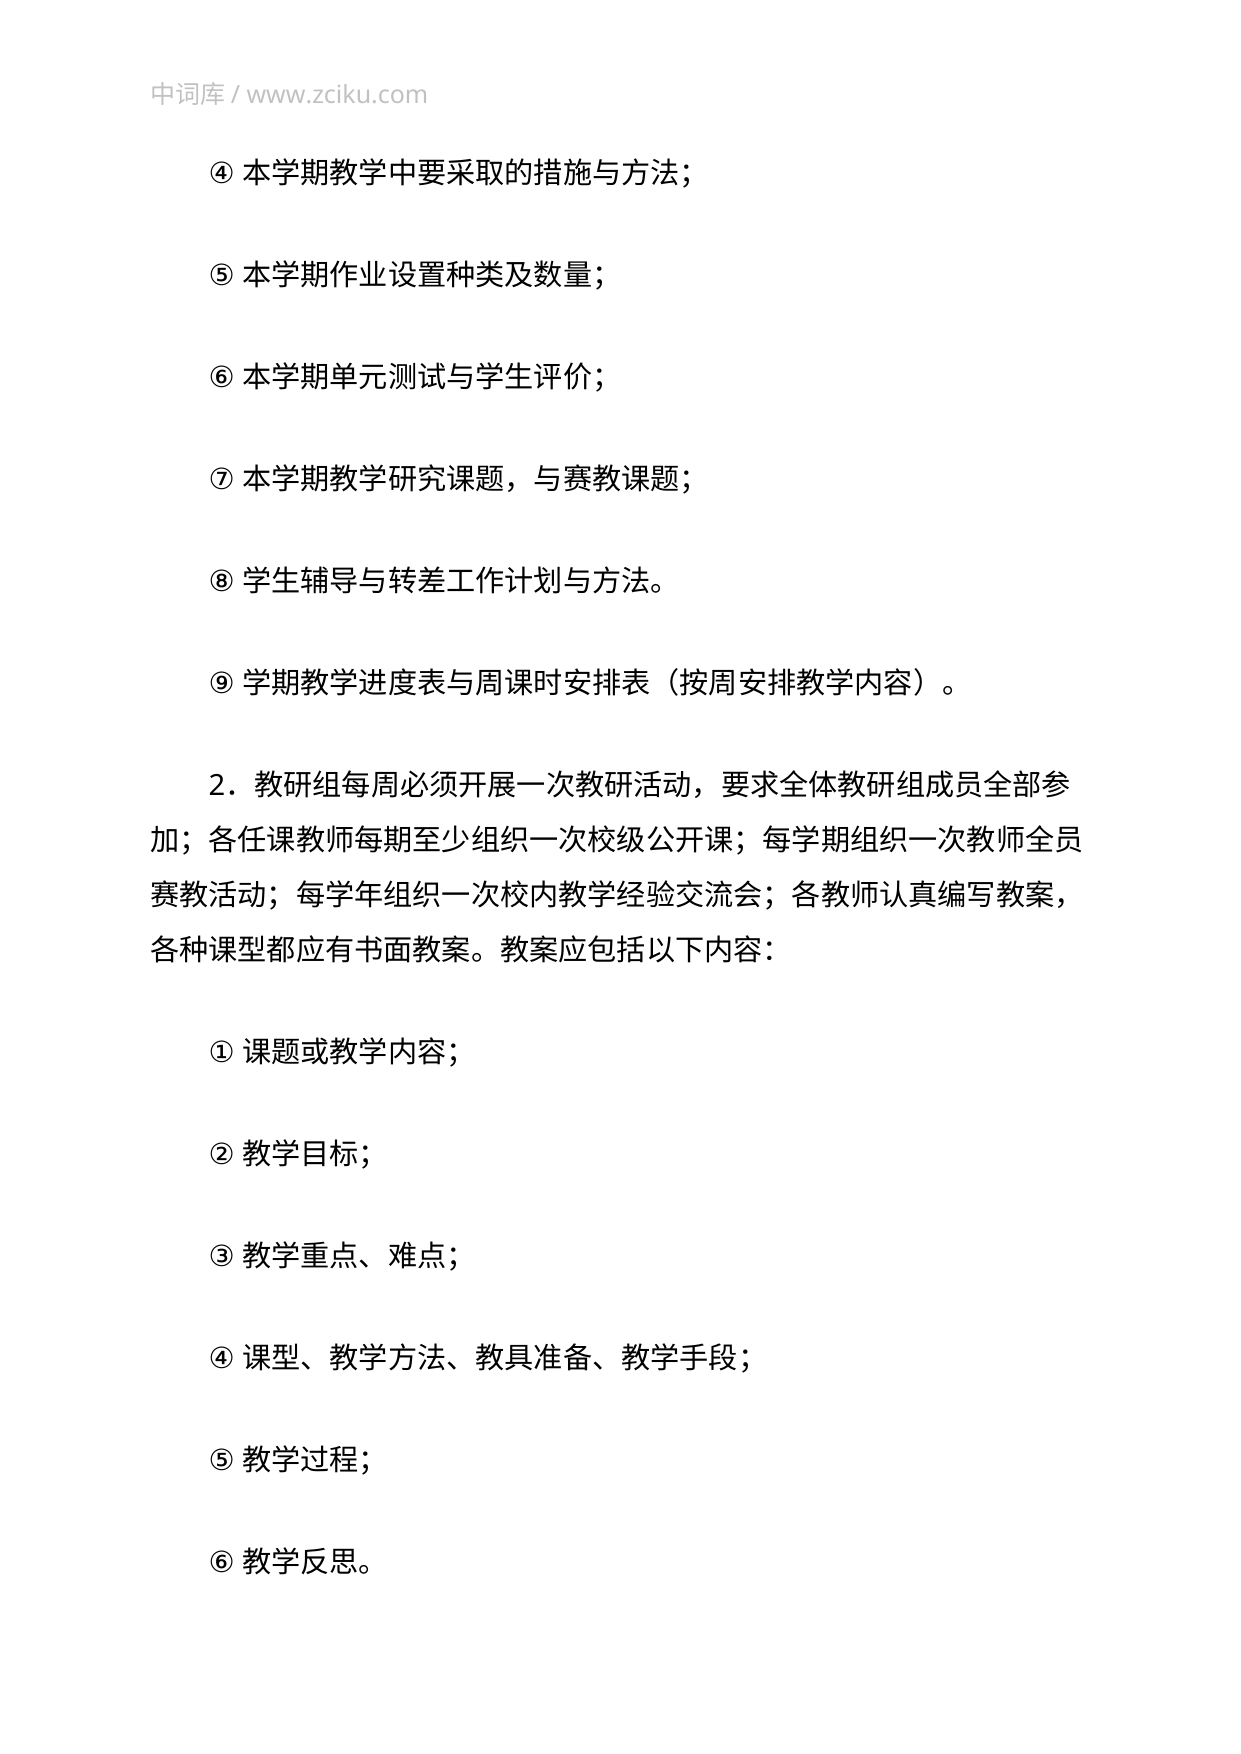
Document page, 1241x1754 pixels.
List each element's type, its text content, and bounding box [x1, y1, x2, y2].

text ⑤ 教学过程； [150, 1436, 1090, 1479]
text ⑨ 学期教学进度表与周课时安排表（按周安排教学内容）。 [150, 660, 1090, 702]
text ⑥ 本学期单元测试与学生评价； [150, 354, 1090, 396]
text ① 课题或教学内容； [150, 1028, 1090, 1071]
text ③ 教学重点、难点； [150, 1232, 1090, 1275]
text ⑥ 教学反思。 [150, 1538, 1090, 1581]
text ④ 课型、教学方法、教具准备、教学手段； [150, 1334, 1090, 1377]
text 2．教研组每周必须开展一次教研活动，要求全体教研组成员全部参加；各任课教师每期至少组织一次校级公开课；每学期组织一次教师全员赛教活动；每学年组织一次校内教学经验交流会；各教师认真编写教案，各种课型都应有书面教案。教案应包括以下内容： [150, 762, 1090, 969]
text ⑤ 本学期作业设置种类及数量； [150, 252, 1090, 294]
text ⑦ 本学期教学研究课题，与赛教课题； [150, 456, 1090, 498]
text ② 教学目标； [150, 1130, 1090, 1173]
text ④ 本学期教学中要采取的措施与方法； [150, 150, 1090, 192]
text ⑧ 学生辅导与转差工作计划与方法。 [150, 558, 1090, 600]
